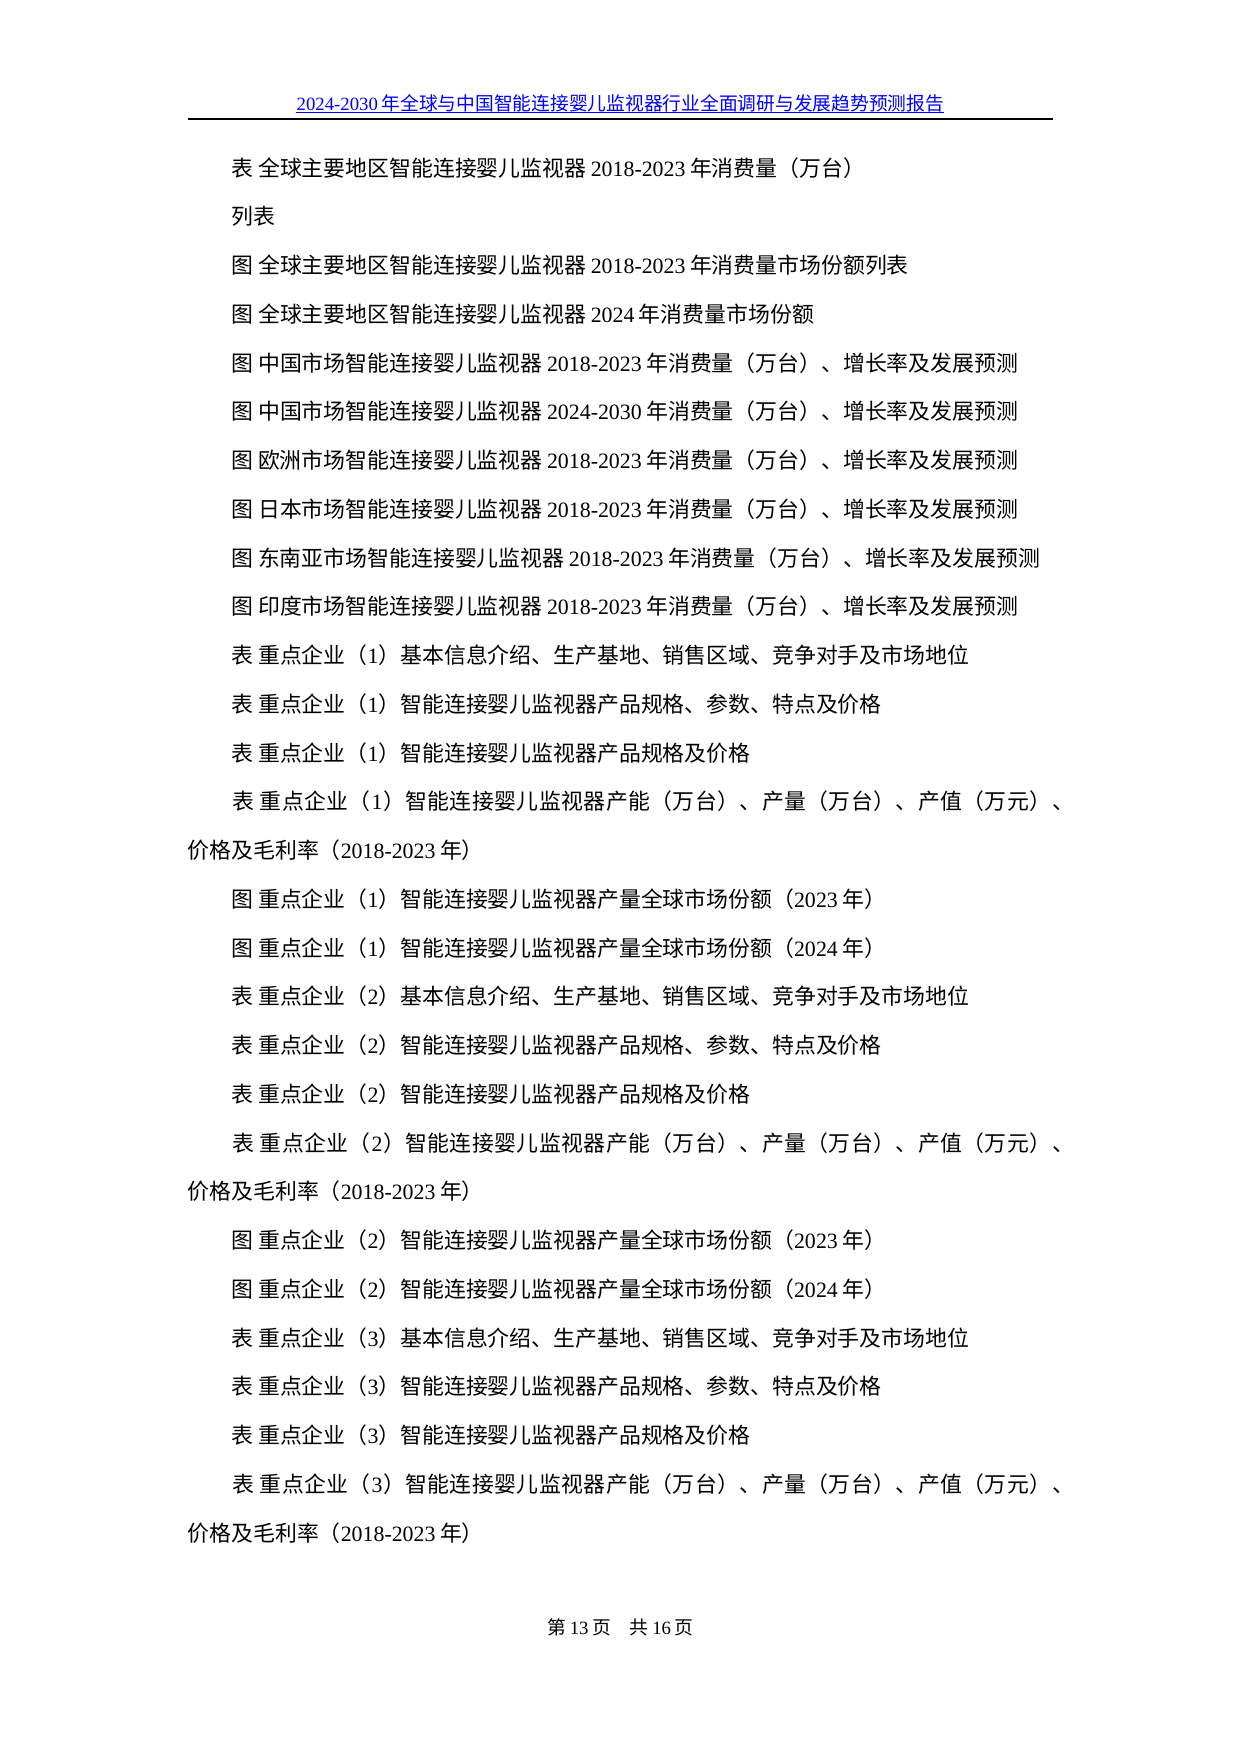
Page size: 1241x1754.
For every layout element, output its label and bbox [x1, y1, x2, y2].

text [187, 150, 1053, 1548]
